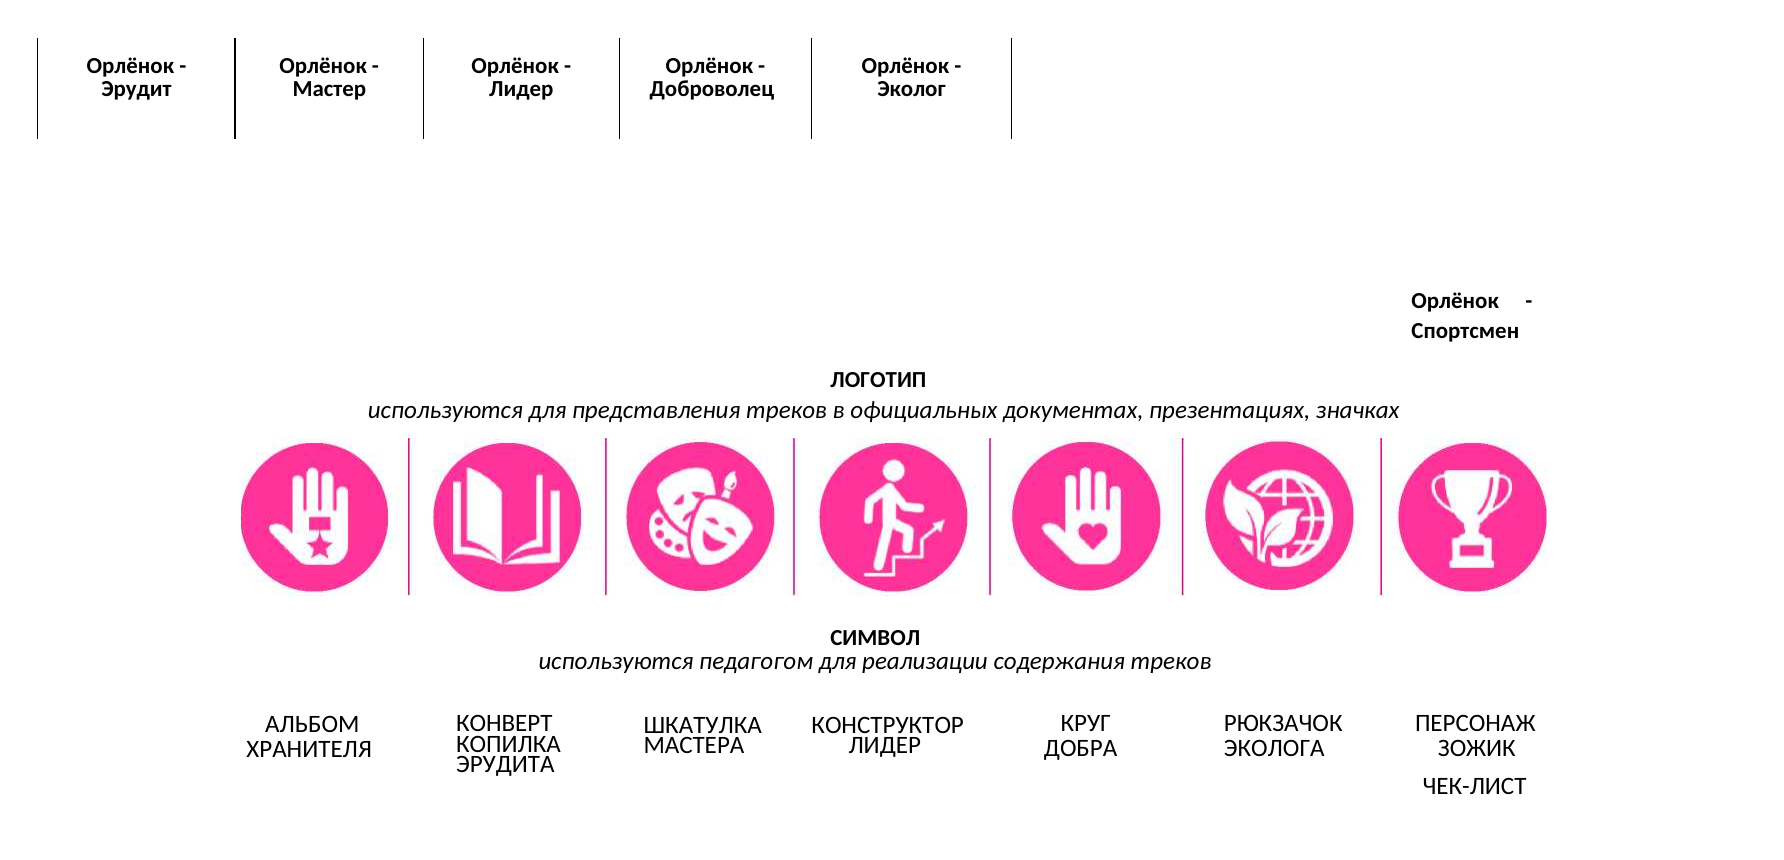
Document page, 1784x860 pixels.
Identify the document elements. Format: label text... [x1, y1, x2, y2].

table_header Орлёнок - [424, 38, 619, 78]
table_header Орлёнок - [620, 38, 811, 78]
text ЧЕК-ЛИСТ [1422, 774, 1526, 799]
text ДОБРА [1044, 737, 1121, 762]
table_cell Эрудит [38, 79, 234, 139]
text КОНВЕРТ [456, 715, 564, 736]
text Орлёнок - Спортсмен [1411, 284, 1532, 344]
text ЭКОЛОГА [1224, 737, 1344, 762]
text РЮКЗАЧОК [1224, 712, 1344, 737]
text ПЕРСОНАЖ [1415, 712, 1538, 737]
text используются педагогом для реализации содержания треков [239, 649, 1511, 674]
text КОПИЛКА [456, 736, 564, 756]
table_header Орлёнок - [812, 38, 1011, 78]
table_cell Эколог [812, 79, 1011, 139]
text ШКАТУЛКА КОНСТРУКТОР [643, 717, 973, 738]
text МАСТЕРА ЛИДЕР [643, 738, 973, 758]
table_header Орлёнок - [38, 38, 234, 78]
text СИМВОЛ [239, 627, 1511, 649]
table_cell Мастер [236, 79, 423, 139]
text КРУГ [1060, 712, 1121, 737]
text ЛОГОТИП [830, 369, 926, 392]
text ХРАНИТЕЛЯ [246, 737, 374, 762]
text ЭРУДИТА [456, 756, 564, 777]
table_cell Доброволец [620, 79, 811, 139]
text АЛЬБОМ [265, 712, 374, 737]
text используются для представления треков в официальных документах, презентациях, значках [368, 398, 1400, 423]
picture [240, 438, 1547, 596]
table_header Орлёнок - [236, 38, 423, 78]
text ЗОЖИК [1438, 737, 1538, 762]
table_cell Лидер [424, 79, 619, 139]
